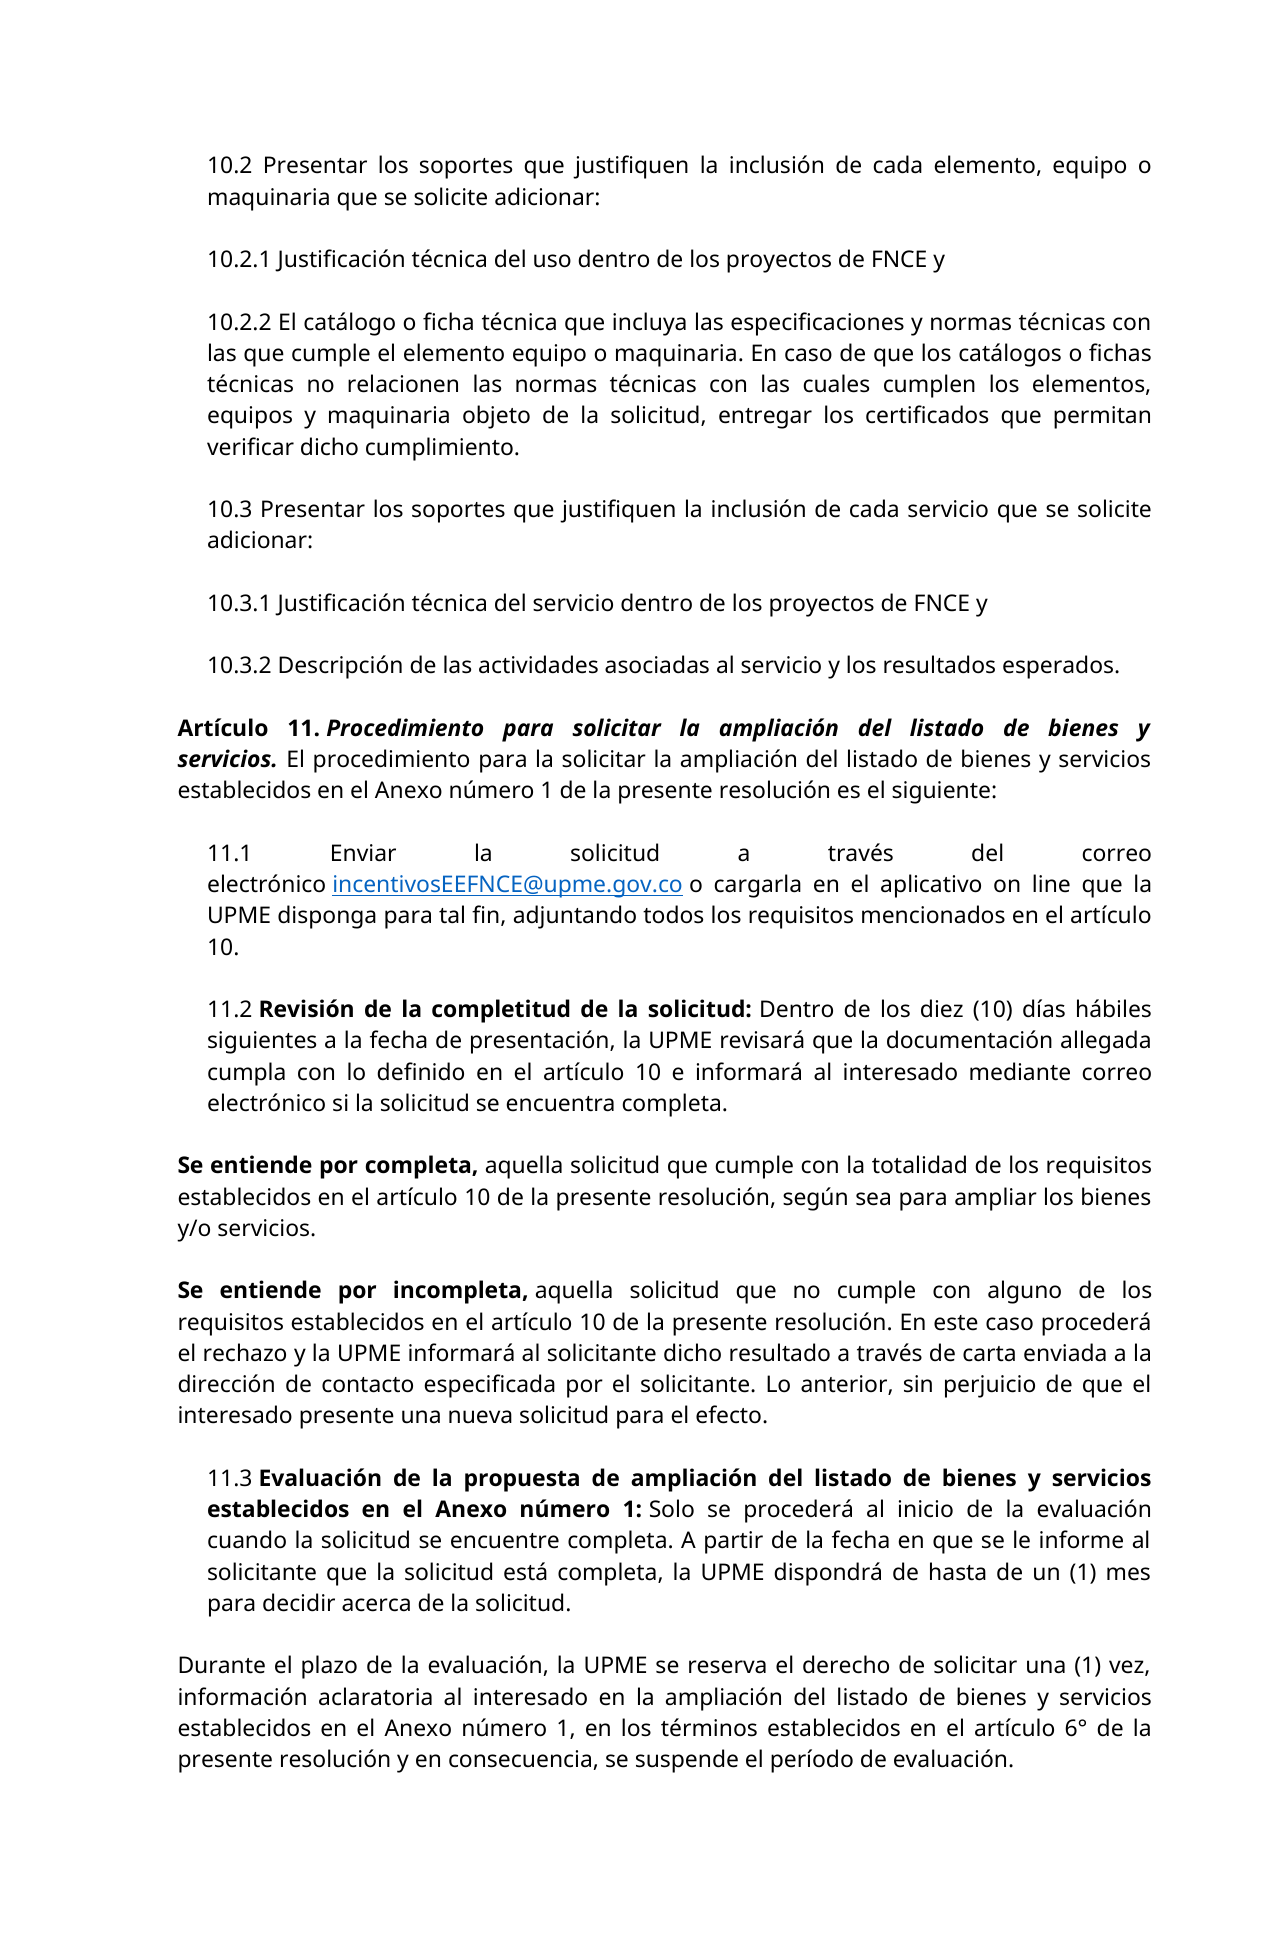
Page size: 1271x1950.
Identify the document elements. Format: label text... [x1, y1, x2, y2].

text 11.3 Evaluación de la propuesta de ampliación del listado de bienes y servicios establecidos en el Anexo número 1: Solo se procederá al inicio de la evaluación cuando la solicitud se encuentre completa. A partir de la fecha en que se le informe al solicitante que la solicitud está completa, la UPME dispondrá de hasta de un (1) mes para decidir acerca de la solicitud. [207, 1462, 1153, 1618]
text 11.2 Revisión de la completitud de la solicitud: Dentro de los diez (10) días hábiles siguientes a la fecha de presentación, la UPME revisará que la documentación allegada cumpla con lo definido en el artículo 10 e informará al interesado mediante correo electrónico si la solicitud se encuentra completa. [207, 993, 1153, 1118]
text Durante el plazo de la evaluación, la UPME se reserva el derecho de solicitar una (1) vez, información aclaratoria al interesado en la ampliación del listado de bienes y servicios establecidos en el Anexo número 1, en los términos establecidos en el artículo 6° de la presente resolución y en consecuencia, se suspende el período de evaluación. [177, 1649, 1153, 1774]
text Artículo 11. Procedimiento para solicitar la ampliación del listado de bienes y servicios. El procedimiento para la solicitar la ampliación del listado de bienes y servicios establecidos en el Anexo número 1 de la presente resolución es el siguiente: [177, 712, 1153, 806]
text 11.1 Enviar la solicitud a través del correo electrónico incentivosEEFNCE@upme.gov.co o cargarla en el aplicativo on line que la UPME disponga para tal fin, adjuntando todos los requisitos mencionados en el artículo 10. [207, 837, 1153, 962]
text 10.3.2 Descripción de las actividades asociadas al servicio y los resultados esperados. [207, 649, 1153, 681]
text 10.2.2 El catálogo o ficha técnica que incluya las especificaciones y normas técnicas con las que cumple el elemento equipo o maquinaria. En caso de que los catálogos o fichas técnicas no relacionen las normas técnicas con las cuales cumplen los elementos, equipos y maquinaria objeto de la solicitud, entregar los certificados que permitan verificar dicho cumplimiento. [207, 306, 1153, 462]
text 10.3.1 Justificación técnica del servicio dentro de los proyectos de FNCE y [207, 587, 1153, 618]
text 10.2 Presentar los soportes que justifiquen la inclusión de cada elemento, equipo o maquinaria que se solicite adicionar: [207, 149, 1153, 212]
text Se entiende por incompleta, aquella solicitud que no cumple con alguno de los requisitos establecidos en el artículo 10 de la presente resolución. En este caso procederá el rechazo y la UPME informará al solicitante dicho resultado a través de carta enviada a la dirección de contacto especificada por el solicitante. Lo anterior, sin perjuicio de que el interesado presente una nueva solicitud para el efecto. [177, 1274, 1153, 1431]
text 10.2.1 Justificación técnica del uso dentro de los proyectos de FNCE y [207, 243, 1153, 274]
text 10.3 Presentar los soportes que justifiquen la inclusión de cada servicio que se solicite adicionar: [207, 493, 1153, 556]
text Se entiende por completa, aquella solicitud que cumple con la totalidad de los requisitos establecidos en el artículo 10 de la presente resolución, según sea para ampliar los bienes y/o servicios. [177, 1149, 1153, 1243]
